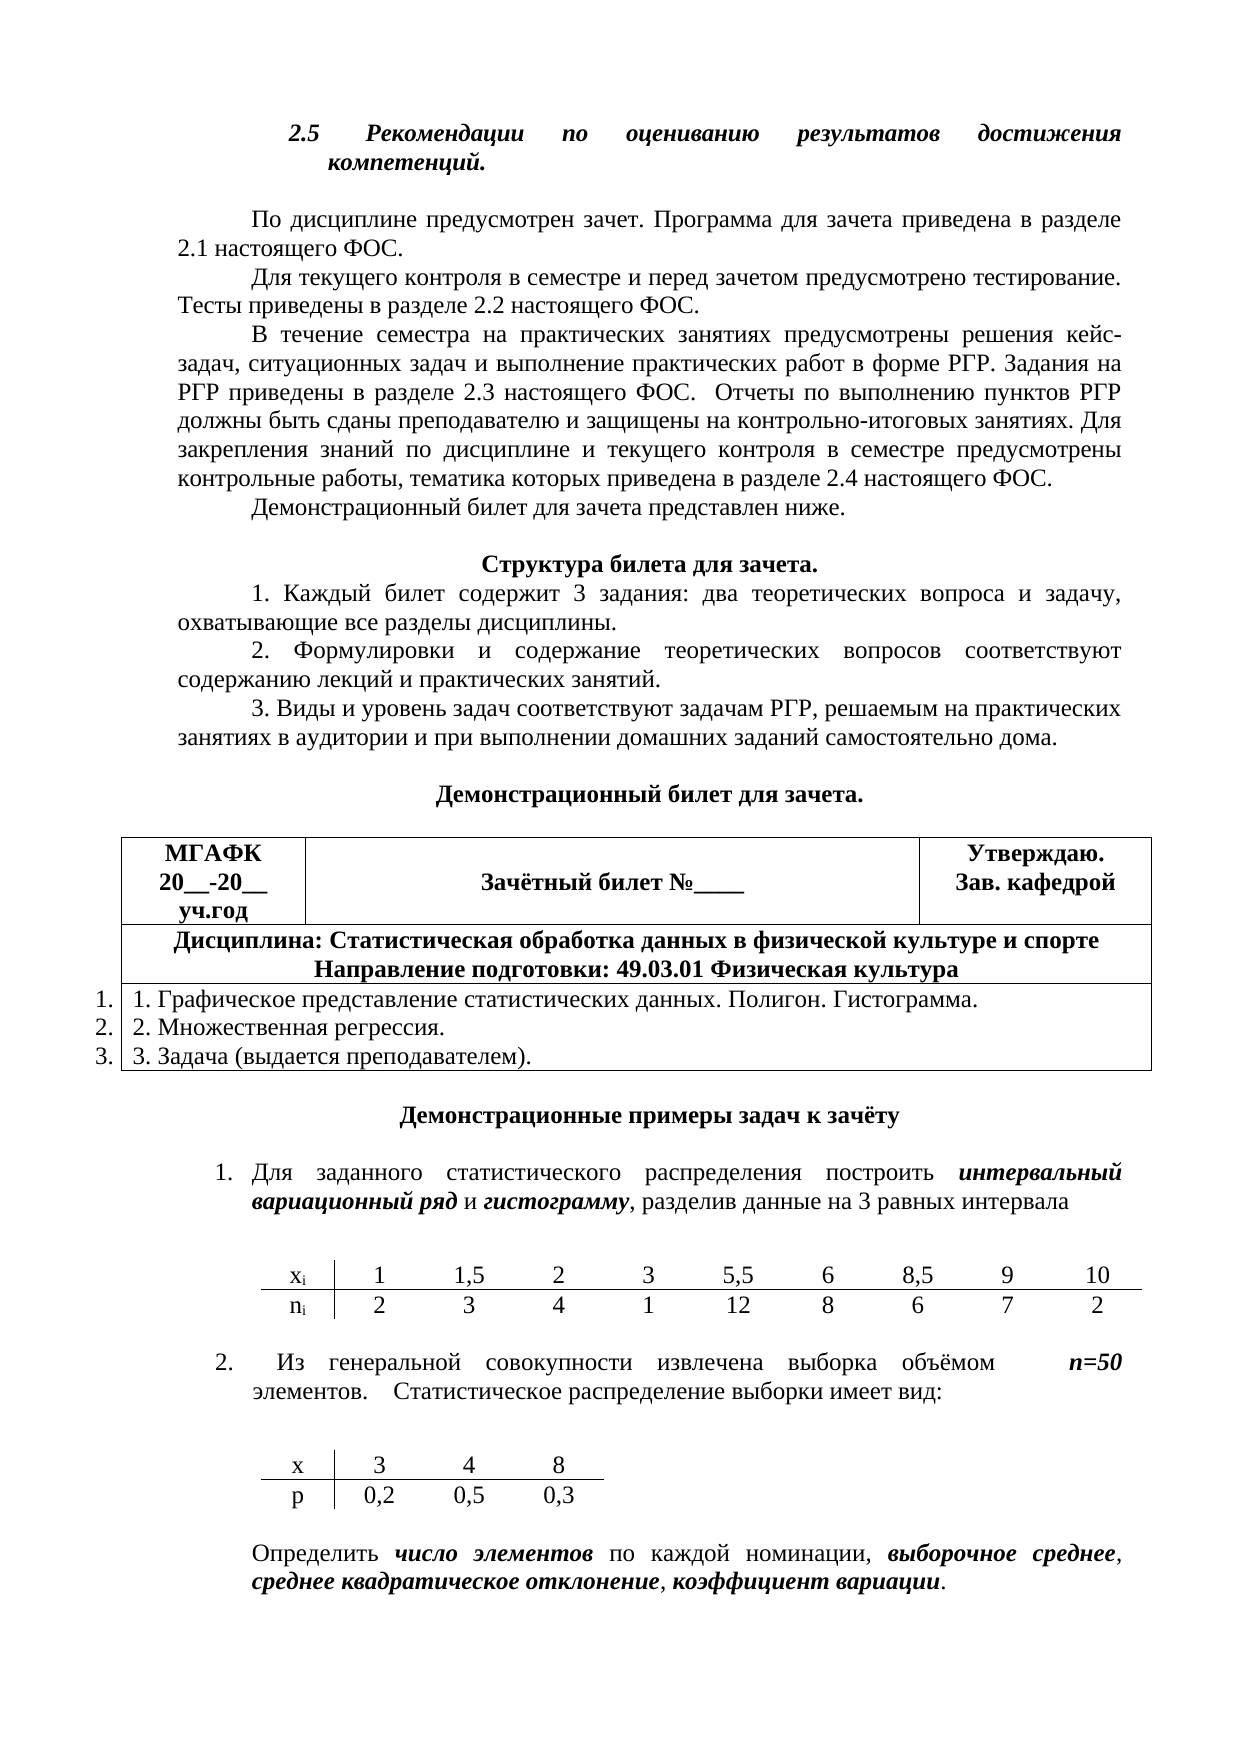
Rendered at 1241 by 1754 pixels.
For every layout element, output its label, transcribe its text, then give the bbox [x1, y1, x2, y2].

table_header 1 [335, 1260, 424, 1289]
table_cell 0,5 [424, 1480, 514, 1509]
table_header 5,5 [693, 1260, 783, 1289]
table_cell 0,3 [514, 1480, 603, 1509]
list Определить число элементов по каждой номинации, выборочное среднее, среднее квадратическое отклонение, коэффициент вариации. [252, 1538, 1122, 1595]
text 2. Формулировки и содержание теоретических вопросов соответствуют содержанию лекций и практических занятий. [177, 636, 1122, 693]
table_cell Дисциплина: Статистическая обработка данных в физической культуре и спорте Направление подготовки: 49.03.01 Физическая культура [122, 925, 1151, 983]
list По дисциплине предусмотрен зачет. Программа для зачета приведена в разделе 2.1 настоящего ФОС. [177, 204, 1122, 262]
table_header МГАФК 20__-20__ уч.год [122, 838, 305, 924]
table_header 9 [963, 1260, 1052, 1289]
table_cell 2 [335, 1290, 424, 1319]
table_cell ni [261, 1290, 334, 1319]
table_header 6 [783, 1260, 873, 1289]
table_header 1,5 [424, 1260, 514, 1289]
table_header 3 [604, 1260, 693, 1289]
list Рекомендации по оцениванию результатов достижения компетенций. [288, 118, 1122, 176]
table_cell 1. Графическое представление статистических данных. Полигон. Гистограмма. 2. Множественная регрессия. 3. Задача (выдается преподавателем). [122, 984, 1151, 1070]
table_header 2 [514, 1260, 603, 1289]
table_cell 4 [514, 1290, 603, 1319]
text Демонстрационные примеры задач к зачёту [177, 1100, 1122, 1128]
table_header Утверждаю. Зав. кафедрой [920, 838, 1151, 924]
table_header хi [261, 1260, 334, 1289]
text 1. Каждый билет содержит 3 задания: два теоретических вопроса и задачу, охватывающие все разделы дисциплины. [177, 578, 1122, 636]
list Для текущего контроля в семестре и перед зачетом предусмотрено тестирование. Тесты приведены в разделе 2.2 настоящего ФОС. [177, 262, 1122, 319]
list Для заданного статистического распределения построить интервальный вариационный ряд и гистограмму, разделив данные на 3 равных интервала [214, 1157, 1122, 1215]
table_cell 12 [693, 1290, 783, 1319]
list Из генеральной совокупности извлечена выборка объёмом n=50 элементов. Статистическое распределение выборки имеет вид: [215, 1347, 1122, 1405]
text Структура билета для зачета. [177, 549, 1122, 578]
table_cell 2 [1052, 1290, 1142, 1319]
table_cell 0,2 [335, 1480, 424, 1509]
list В течение семестра на практических занятиях предусмотрены решения кейс-задач, ситуационных задач и выполнение практических работ в форме РГР. Задания на РГР приведены в разделе 2.3 настоящего ФОС. Отчеты по выполнению пунктов РГР должны быть сданы преподавателю и защищены на контрольно-итоговых занятиях. Для закрепления знаний по дисциплине и текущего контроля в семестре предусмотрены контрольные работы, тематика которых приведена в разделе 2.4 настоящего ФОС. [177, 319, 1122, 492]
table_header 10 [1052, 1260, 1142, 1289]
table_cell 3 [424, 1290, 514, 1319]
table_cell 1 [604, 1290, 693, 1319]
table_header Зачётный билет №____ [306, 838, 919, 924]
table_cell 8 [783, 1290, 873, 1319]
text Демонстрационный билет для зачета представлен ниже. [177, 492, 1122, 521]
table_header 8 [514, 1450, 603, 1479]
table_cell 6 [873, 1290, 963, 1319]
text Демонстрационный билет для зачета. [177, 779, 1122, 808]
table_header 3 [335, 1450, 424, 1479]
table_header х [261, 1450, 334, 1479]
table_header 4 [424, 1450, 514, 1479]
text 3. Виды и уровень задач соответствуют задачам РГР, решаемым на практических занятиях в аудитории и при выполнении домашних заданий самостоятельно дома. [177, 693, 1122, 751]
table_header 8,5 [873, 1260, 963, 1289]
table_cell 7 [963, 1290, 1052, 1319]
table_cell р [261, 1480, 334, 1509]
